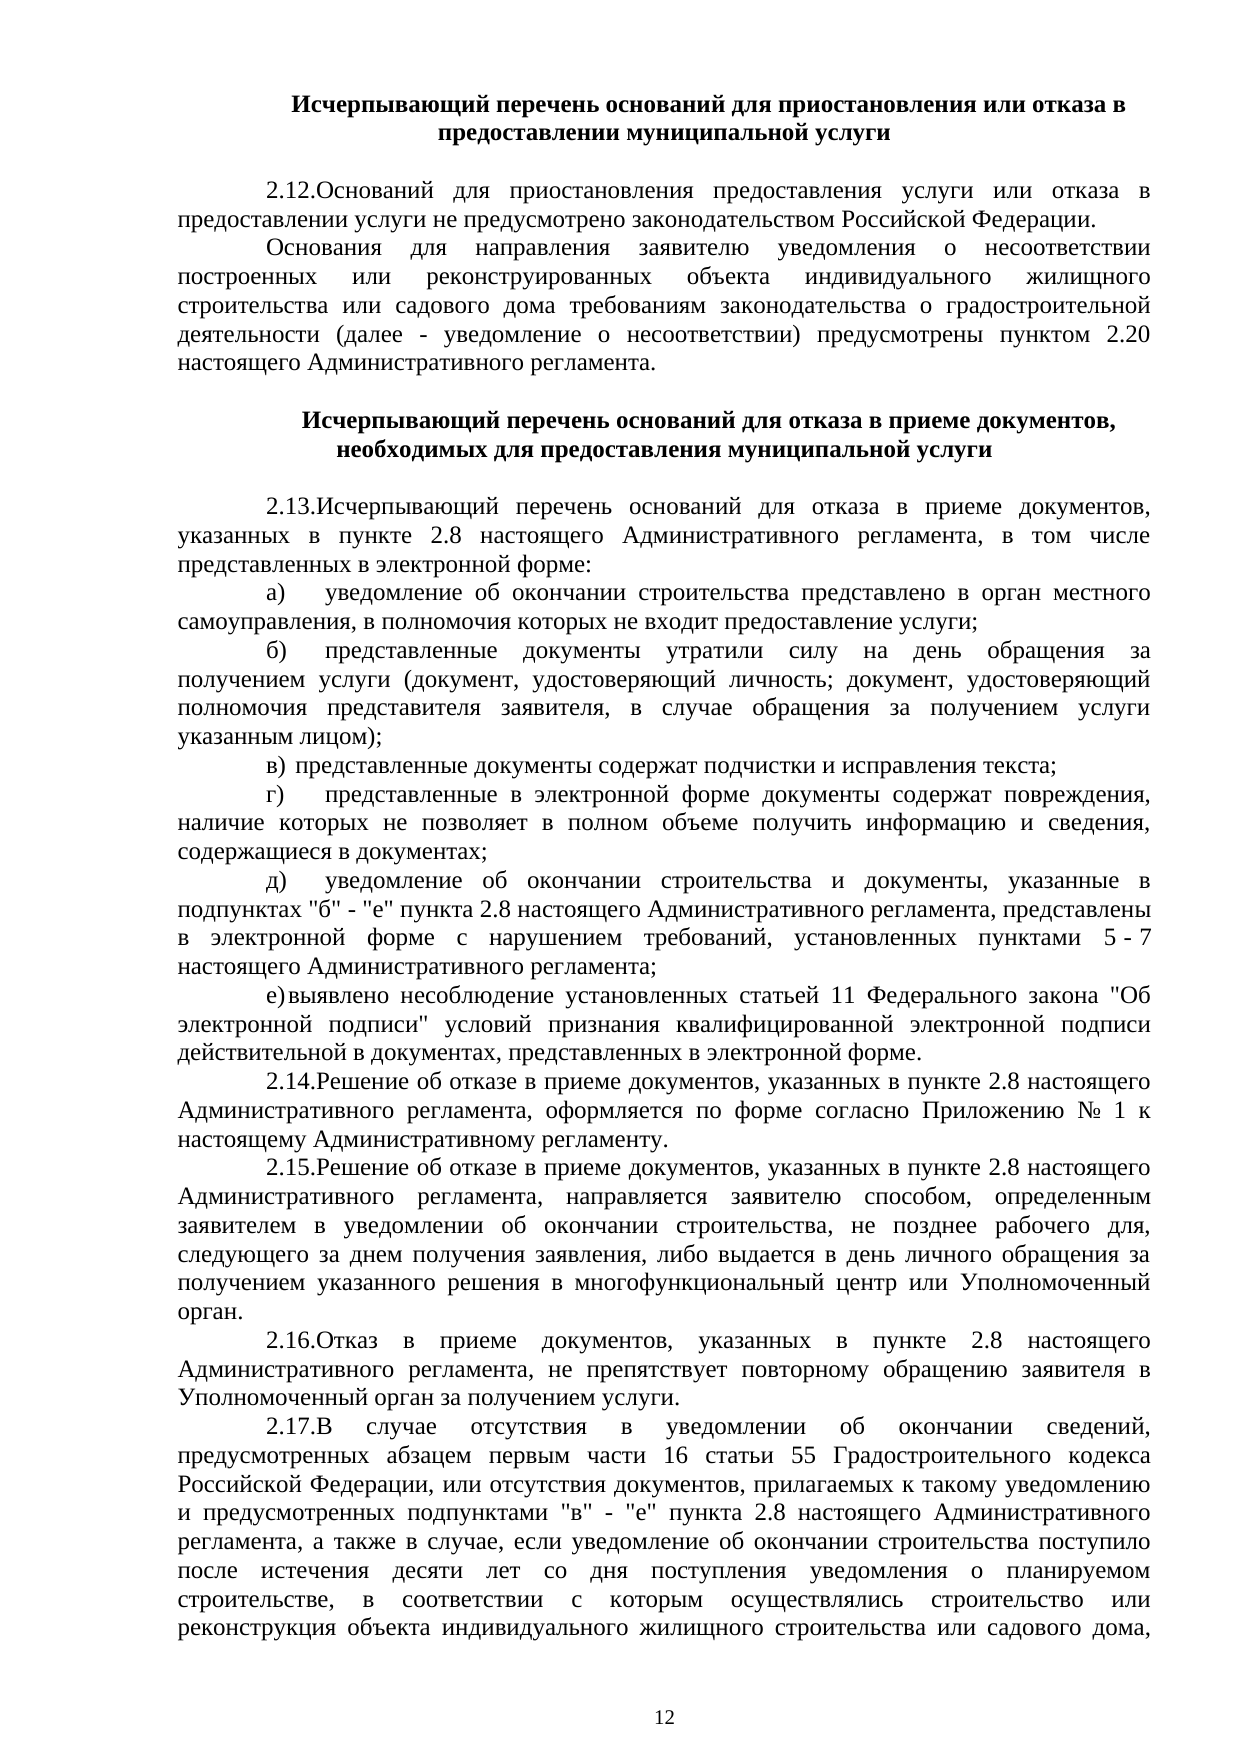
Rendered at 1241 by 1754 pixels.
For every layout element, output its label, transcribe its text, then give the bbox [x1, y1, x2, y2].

text 2.14.Решение об отказе в приеме документов, указанных в пункте 2.8 настоящего Административного регламента, оформляется по форме согласно Приложению № 1 к настоящему Административному регламенту. [177, 1066, 1152, 1152]
text 2.12.Оснований для приостановления предоставления услуги или отказа в предоставлении услуги не предусмотрено законодательством Российской Федерации. [177, 175, 1152, 232]
text е) выявлено несоблюдение установленных статьей 11 Федерального закона "Об электронной подписи" условий признания квалифицированной электронной подписи действительной в документах, представленных в электронной форме. [177, 980, 1152, 1066]
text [177, 1411, 1152, 1641]
text 2.16.Отказ в приеме документов, указанных в пункте 2.8 настоящего Административного регламента, не препятствует повторному обращению заявителя в Уполномоченный орган за получением услуги. [177, 1325, 1152, 1411]
text 2.15.Решение об отказе в приеме документов, указанных в пункте 2.8 настоящего Административного регламента, направляется заявителю способом, определенным заявителем в уведомлении об окончании строительства, не позднее рабочего для, следующего за днем получения заявления, либо выдается в день личного обращения за получением указанного решения в многофункциональный центр или Уполномоченный орган. [177, 1152, 1152, 1325]
text б) представленные документы утратили силу на день обращения за получением услуги (документ, удостоверяющий личность; документ, удостоверяющий полномочия представителя заявителя, в случае обращения за получением услуги указанным лицом); [177, 635, 1152, 750]
text 2.13.Исчерпывающий перечень оснований для отказа в приеме документов, указанных в пункте 2.8 настоящего Административного регламента, в том числе представленных в электронной форме: [177, 491, 1152, 577]
text а) уведомление об окончании строительства представлено в орган местного самоуправления, в полномочия которых не входит предоставление услуги; [177, 577, 1152, 635]
text д) уведомление об окончании строительства и документы, указанные в подпунктах "б" - "е" пункта 2.8 настоящего Административного регламента, представлены в электронной форме с нарушением требований, установленных пунктами 5-7 настоящего Административного регламента; [177, 865, 1152, 980]
text Основания для направления заявителю уведомления о несоответствии построенных или реконструированных объекта индивидуального жилищного строительства или садового дома требованиям законодательства о градостроительной деятельности (далее - уведомление о несоответствии) предусмотрены пунктом 2.20 настоящего Административного регламента. [177, 232, 1152, 376]
text Исчерпывающий перечень оснований для приостановления или отказа в предоставлении муниципальной услуги [177, 89, 1152, 146]
text г) представленные в электронной форме документы содержат повреждения, наличие которых не позволяет в полном объеме получить информацию и сведения, содержащиеся в документах; [177, 779, 1152, 865]
text Исчерпывающий перечень оснований для отказа в приеме документов, необходимых для предоставления муниципальной услуги [177, 405, 1152, 462]
text в) представленные документы содержат подчистки и исправления текста; [177, 750, 1152, 779]
